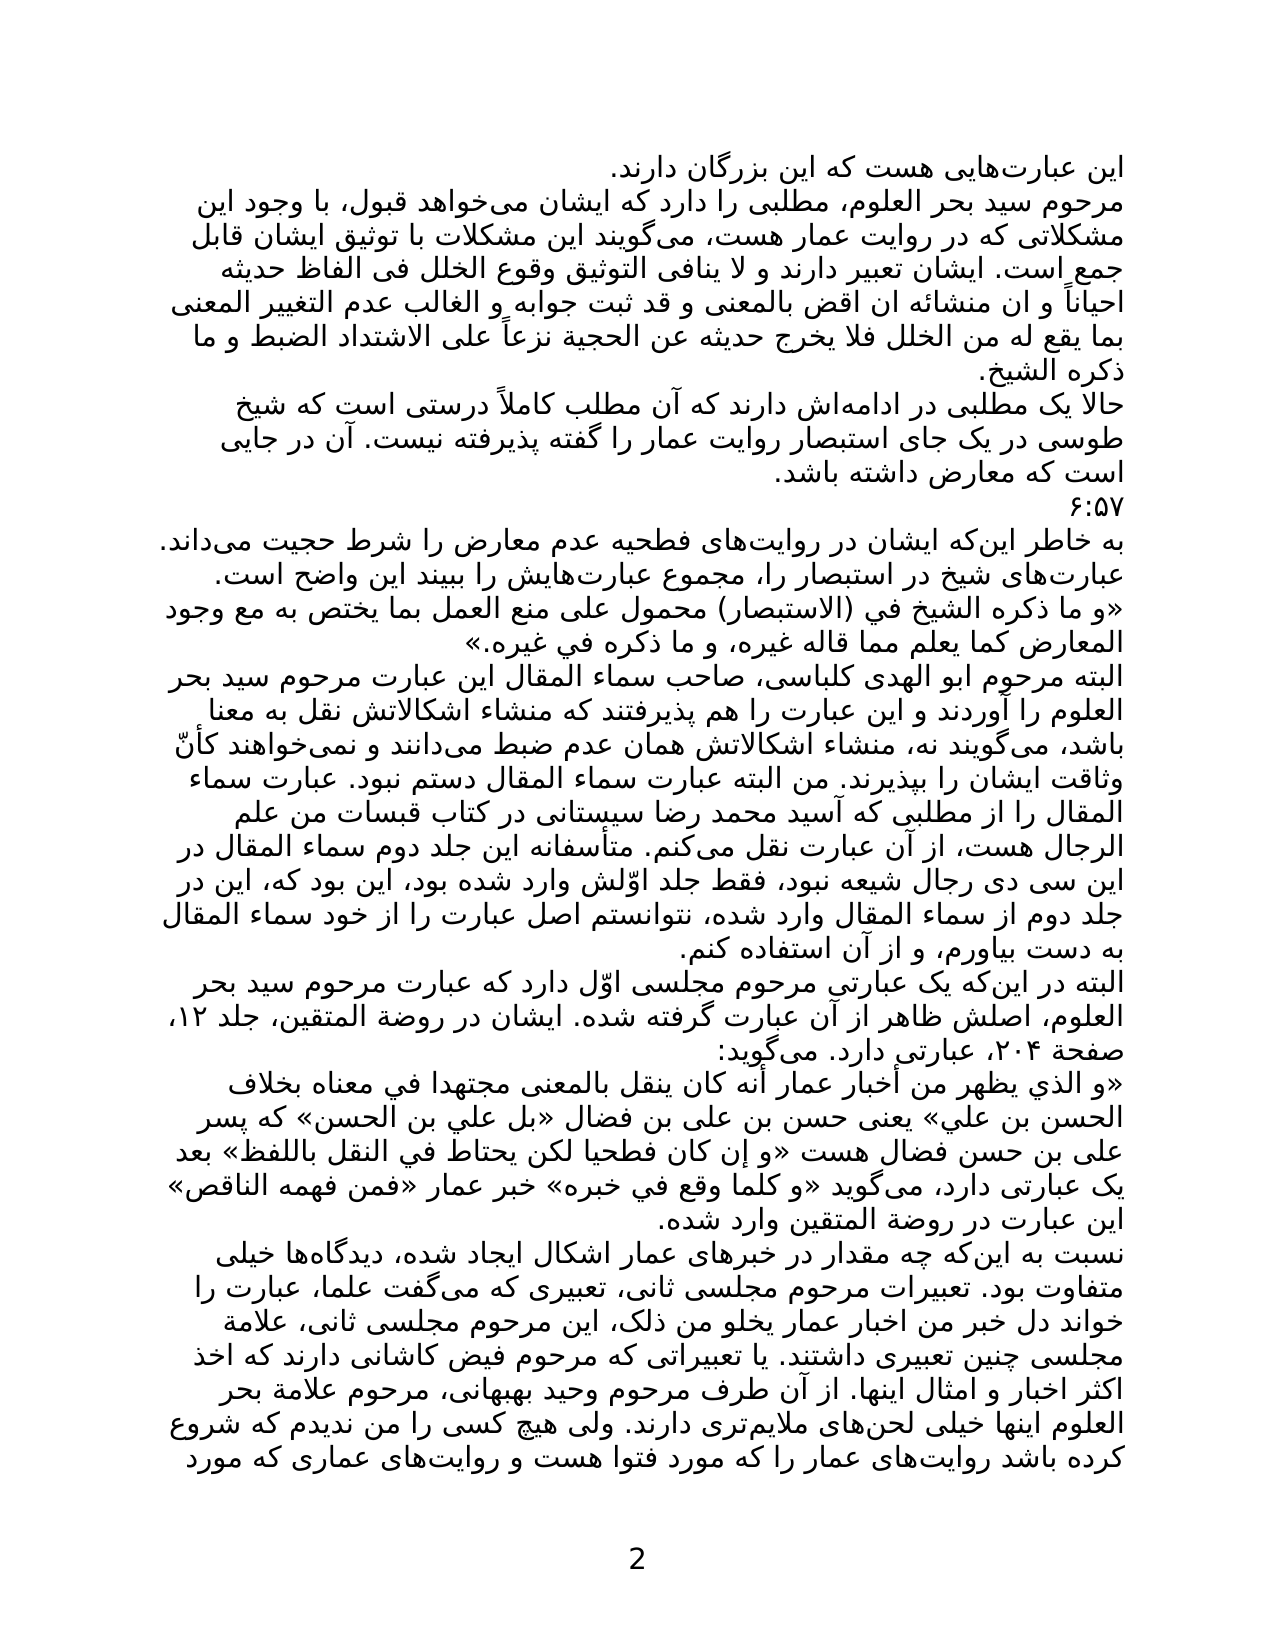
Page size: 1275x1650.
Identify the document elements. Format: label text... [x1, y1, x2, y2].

text ۶:۵۷ [150, 489, 1125, 523]
text به خاطر این‌که ایشان در روایت‌های فطحیه عدم معارض را شرط حجیت می‌داند. عبارت‌های شیخ در استبصار را، مجموع عبارت‌هایش را ببیند این واضح است. [150, 523, 1125, 591]
text حالا یک مطلبی در ادامه‌اش دارند که آن مطلب کاملاً درستی است که شیخ طوسی در یک جای استبصار روایت عمار را گفته پذیرفته نیست. آن در جایی است که معارض داشته باشد. [150, 388, 1125, 489]
text «و ما ذكره الشيخ في (الاستبصار) محمول على منع العمل بما يختص به مع وجود المعارض كما يعلم مما قاله غيره، و ما ذكره في غيره.» [150, 591, 1125, 659]
text «و الذي يظهر من أخبار عمار أنه كان ينقل بالمعنى مجتهدا في معناه بخلاف الحسن بن علي» یعنی حسن بن علی بن فضال «بل علي بن الحسن» که پسر علی بن حسن فضال هست «و إن كان فطحيا لكن يحتاط في النقل باللفظ» بعد یک عبارتی دارد، می‌گوید «و كلما وقع في خبره» خبر عمار «فمن فهمه الناقص» این عبارت در روضة المتقین وارد شده. [150, 1067, 1125, 1237]
text این عبارت‌هایی هست که این بزرگان دارند. [150, 150, 1125, 184]
text البته مرحوم ابو الهدی کلباسی، صاحب سماء المقال این عبارت مرحوم سید بحر العلوم را آوردند و این عبارت را هم پذیرفتند که منشاء اشکالاتش نقل به معنا باشد، می‌گویند نه، منشاء اشکالاتش همان عدم ضبط می‌دانند و نمی‌خواهند کأنّ وثاقت ایشان را بپذیرند. من البته عبارت سماء المقال دستم نبود. عبارت سماء المقال را از مطلبی که آسید محمد رضا سیستانی در کتاب قبسات من علم الرجال هست، از آن عبارت نقل می‌کنم. متأسفانه این جلد دوم سماء المقال در این سی دی رجال شیعه نبود، فقط جلد اوّلش وارد شده بود، این بود که، این در جلد دوم از سماء المقال وارد شده، نتوانستم اصل عبارت را از خود سماء المقال به دست بیاورم، و از آن استفاده کنم. [150, 659, 1125, 965]
text البته در این‌که یک عبارتی مرحوم مجلسی اوّل دارد که عبارت مرحوم سید بحر العلوم، اصلش ظاهر از آن عبارت گرفته شده. ایشان در روضة المتقین، جلد ۱۲، صفحة ۲۰۴، عبارتی دارد. می‌گوید: [150, 965, 1125, 1067]
text مرحوم سید بحر العلوم، مطلبی را دارد که ایشان می‌خواهد قبول، با وجود این مشکلاتی که در روایت عمار هست، می‌گویند این مشکلات با توثیق ایشان قابل جمع است. ایشان تعبیر دارند و لا ینافی التوثیق وقوع الخلل فی الفاظ حدیثه احیاناً و ان منشائه ان اقض بالمعنی و قد ثبت جوابه و الغالب عدم التغییر المعنی بما یقع له من الخلل فلا یخرج حدیثه عن الحجیة نزعاً علی الاشتداد الضبط و ما ذکره الشیخ. [150, 184, 1125, 388]
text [150, 1237, 1125, 1474]
